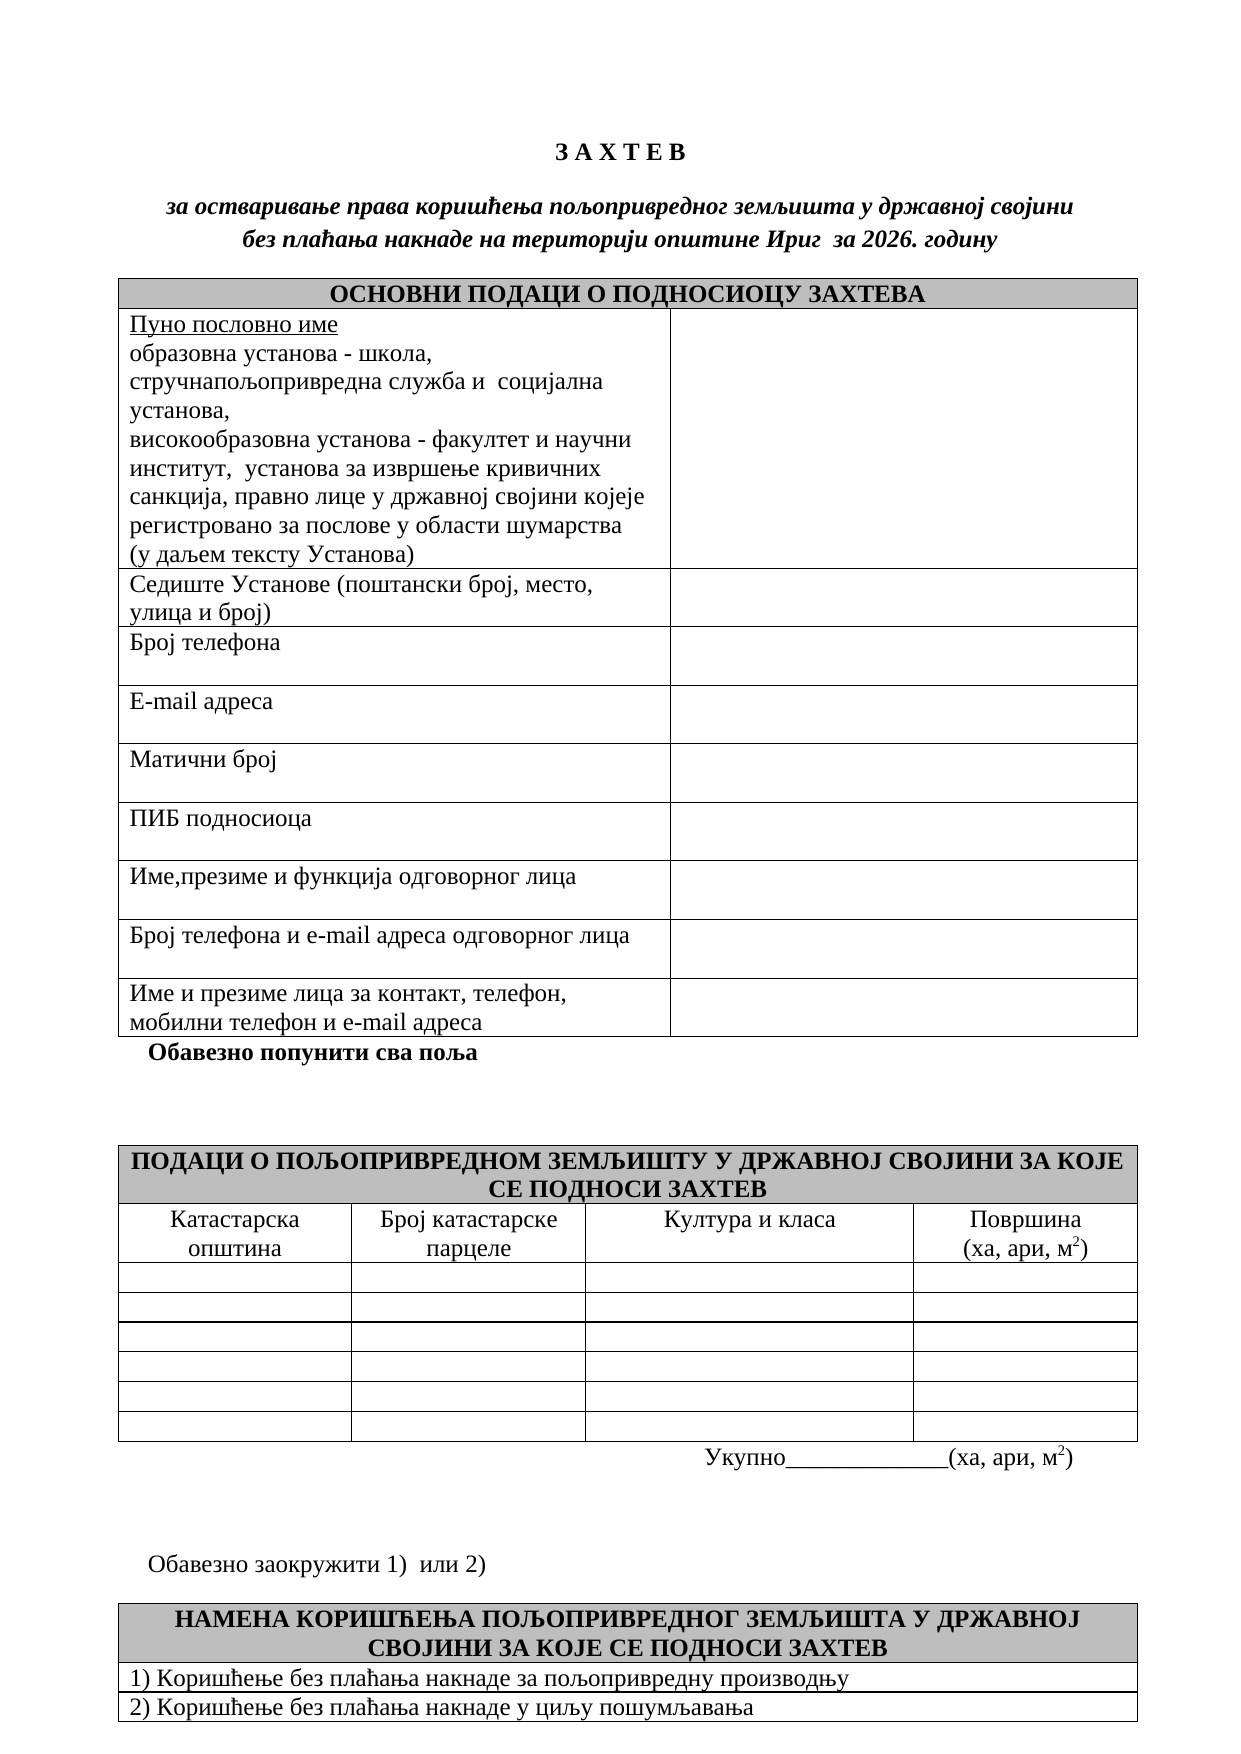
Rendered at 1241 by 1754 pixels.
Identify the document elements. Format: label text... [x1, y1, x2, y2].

table_cell [671, 309, 1137, 568]
table_cell Катастарска општина [119, 1204, 351, 1262]
table_cell [586, 1382, 913, 1411]
table_cell Површина (ха, ари, м2) [914, 1204, 1137, 1262]
table_cell [671, 627, 1137, 685]
table_cell [586, 1293, 913, 1321]
table_cell [352, 1323, 585, 1351]
text Обавезно заокружити 1) или 2) [148, 1549, 1093, 1578]
text за остваривање права коришћења пољопривредног земљишта у државној својини без плаћања накнаде на територији општине Ириг за 2026. годину [148, 191, 1093, 253]
table_cell [914, 1352, 1137, 1381]
table_cell [586, 1323, 913, 1351]
table_header ОСНОВНИ ПОДАЦИ О ПОДНОСИОЦУ ЗАХТЕВА [119, 279, 1137, 308]
table_cell [914, 1263, 1137, 1292]
table_cell [352, 1293, 585, 1321]
table_cell [671, 744, 1137, 802]
table_cell Име и презиме лица за контакт, телефон, мобилни телефон и е-mail адреса [119, 979, 670, 1036]
table_cell [914, 1323, 1137, 1351]
table_cell Број телефона [119, 627, 670, 685]
table_cell [352, 1263, 585, 1292]
table_cell Број катастарске парцеле [352, 1204, 585, 1262]
table_cell [671, 686, 1137, 743]
table_cell [119, 1352, 351, 1381]
table_cell [119, 1263, 351, 1292]
table_cell [119, 1412, 351, 1441]
table_header НАМЕНА КОРИШЋЕЊА ПОЉОПРИВРЕДНОГ ЗЕМЉИШТА У ДРЖАВНОЈ СВОЈИНИ ЗА КОЈЕ СЕ ПОДНОСИ ЗАХТЕВ [119, 1604, 1137, 1662]
table_header ПОДАЦИ О ПОЉОПРИВРЕДНОМ ЗЕМЉИШТУ У ДРЖАВНОЈ СВОЈИНИ ЗА КОЈЕ СЕ ПОДНОСИ ЗАХТЕВ [119, 1146, 1137, 1203]
table_cell Седиште Установе (поштански број, место, улица и број) [119, 569, 670, 626]
table_cell [671, 920, 1137, 977]
table_cell [914, 1293, 1137, 1321]
table_cell 1) Коришћење без плаћања накнаде за пољопривредну производњу [119, 1663, 1137, 1691]
text Обавезно попунити сва поља [148, 1037, 1093, 1066]
table_cell [671, 861, 1137, 919]
table_cell [671, 569, 1137, 626]
table_cell [352, 1412, 585, 1441]
table_cell [586, 1263, 913, 1292]
table_cell [352, 1382, 585, 1411]
table_cell Култура и класа [586, 1204, 913, 1262]
table_cell Пуно пословно име образовна установа - школа, стручнапољопривредна служба и социјална установа, високообразовна установа - факултет и научни институт, установа за извршење кривичних санкција, правно лице у државној својини којеје регистровано за послове у области шумарства (у даљем тексту Установа) [119, 309, 670, 568]
table_cell [586, 1352, 913, 1381]
table_cell [119, 1382, 351, 1411]
table_cell Е-mail адреса [119, 686, 670, 743]
text Укупно_____________(ха, ари, м2) [148, 1442, 1093, 1470]
table_cell [119, 1323, 351, 1351]
table_cell [119, 1293, 351, 1321]
table_cell ПИБ подносиоца [119, 803, 670, 860]
table_cell Матични број [119, 744, 670, 802]
table_cell [586, 1412, 913, 1441]
table_cell [914, 1382, 1137, 1411]
table_cell 2) Коришћење без плаћања накнаде у циљу пошумљавања [119, 1693, 1137, 1721]
table_cell [671, 803, 1137, 860]
table_cell Име,презиме и функција одговорног лица [119, 861, 670, 919]
table_cell [914, 1412, 1137, 1441]
table_cell [352, 1352, 585, 1381]
text З А Х Т Е В [148, 137, 1093, 166]
table_cell Број телефона и е-mail адреса одговорног лица [119, 920, 670, 977]
table_cell [671, 979, 1137, 1036]
